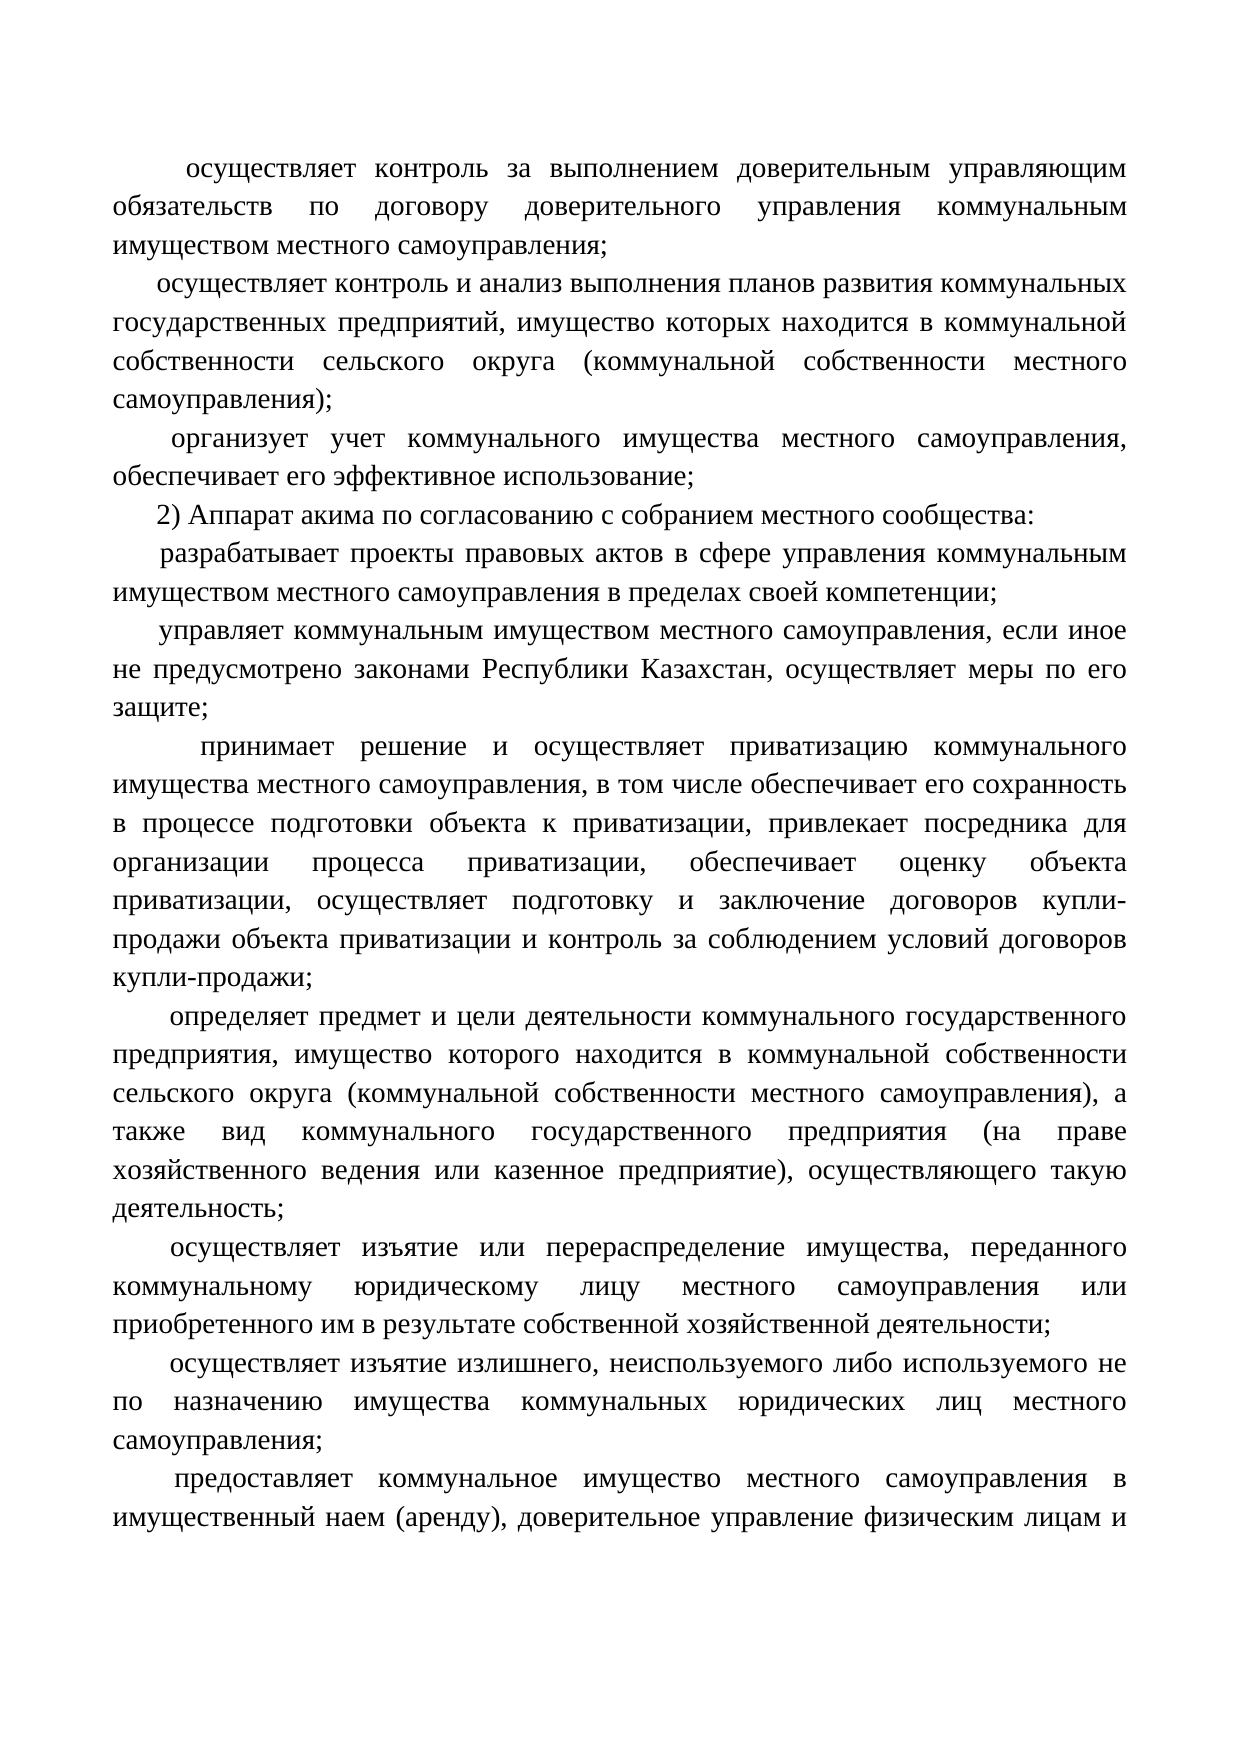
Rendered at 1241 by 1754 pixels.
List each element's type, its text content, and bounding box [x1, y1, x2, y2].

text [112, 1460, 1128, 1532]
text определяет предмет и цели деятельности коммунального государственного предприятия, имущество которого находится в коммунальной собственности сельского округа (коммунальной собственности местного самоуправления), а также вид коммунального государственного предприятия (на праве хозяйственного ведения или казенное предприятие), осуществляющего такую деятельность; [112, 998, 1128, 1224]
text 2) Аппарат акима по согласованию с собранием местного сообщества: [112, 497, 1128, 530]
text управляет коммунальным имуществом местного самоуправления, если иное не предусмотрено законами Республики Казахстан, осуществляет меры по его защите; [112, 612, 1128, 723]
text принимает решение и осуществляет приватизацию коммунального имущества местного самоуправления, в том числе обеспечивает его сохранность в процессе подготовки объекта к приватизации, привлекает посредника для организации процесса приватизации, обеспечивает оценку объекта приватизации, осуществляет подготовку и заключение договоров купли-продажи объекта приватизации и контроль за соблюдением условий договоров купли-продажи; [112, 728, 1128, 993]
text осуществляет контроль за выполнением доверительным управляющим обязательств по договору доверительного управления коммунальным имуществом местного самоуправления; [112, 150, 1128, 261]
text осуществляет контроль и анализ выполнения планов развития коммунальных государственных предприятий, имущество которых находится в коммунальной собственности сельского округа (коммунальной собственности местного самоуправления); [112, 266, 1128, 415]
text организует учет коммунального имущества местного самоуправления, обеспечивает его эффективное использование; [112, 420, 1128, 492]
text разрабатывает проекты правовых актов в сфере управления коммунальным имуществом местного самоуправления в пределах своей компетенции; [112, 535, 1128, 607]
text осуществляет изъятие излишнего, неиспользуемого либо используемого не по назначению имущества коммунальных юридических лиц местного самоуправления; [112, 1345, 1128, 1455]
text осуществляет изъятие или перераспределение имущества, переданного коммунальному юридическому лицу местного самоуправления или приобретенного им в результате собственной хозяйственной деятельности; [112, 1229, 1128, 1340]
